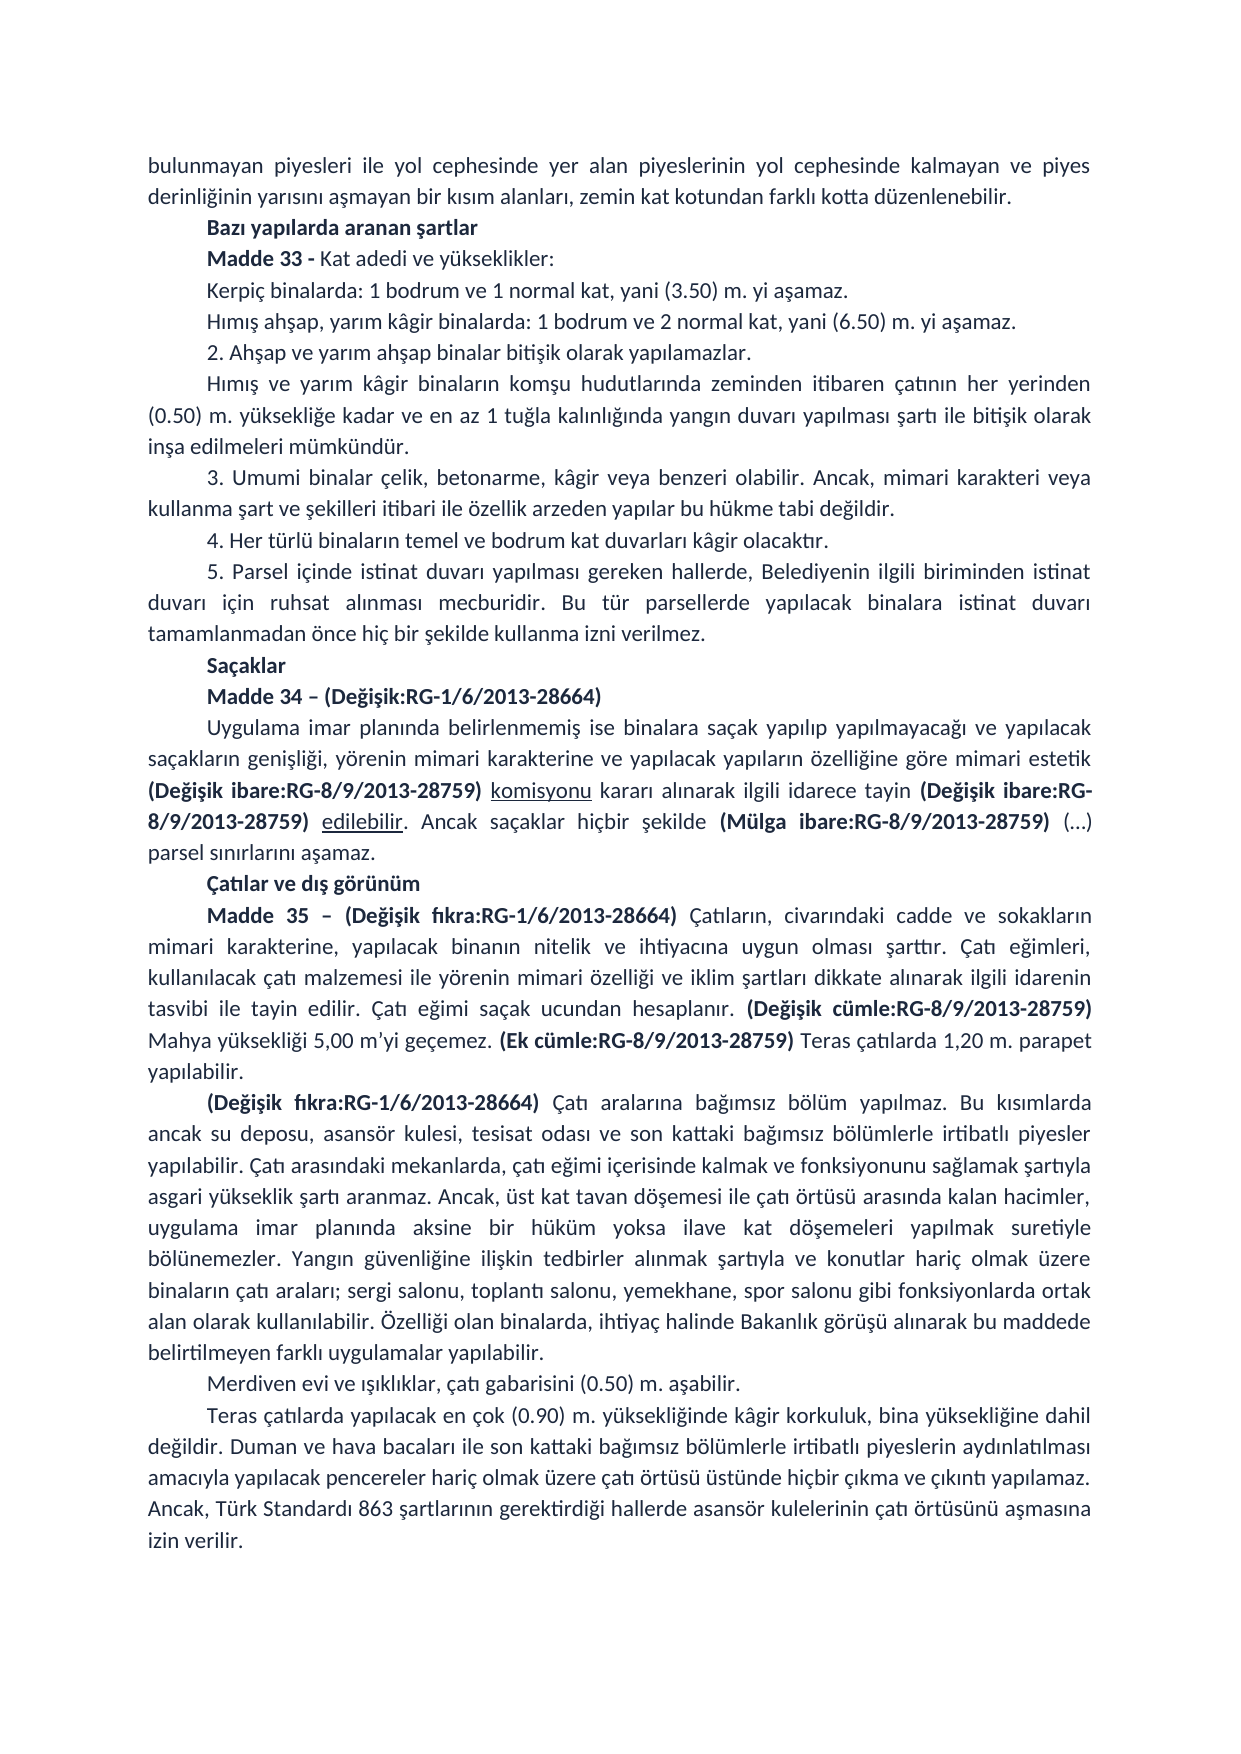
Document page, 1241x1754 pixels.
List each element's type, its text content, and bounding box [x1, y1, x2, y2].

text 3. Umumi binalar çelik, betonarme, kâgir veya benzeri olabilir. Ancak, mimari karakteri veya kullanma şart ve şekilleri itibari ile özellik arzeden yapılar bu hükme tabi değildir. [148, 460, 1093, 523]
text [148, 148, 1093, 210]
text Madde 35 – (Değişik fıkra:RG-1/6/2013-28664) Çatıların, civarındaki cadde ve sokakların mimari karakterine, yapılacak binanın nitelik ve ihtiyacına uygun olması şarttır. Çatı eğimleri, kullanılacak çatı malzemesi ile yörenin mimari özelliği ve iklim şartları dikkate alınarak ilgili idarenin tasvibi ile tayin edilir. Çatı eğimi saçak ucundan hesaplanır. (Değişik cümle:RG-8/9/2013-28759) Mahya yüksekliği 5,00 m’yi geçemez. (Ek cümle:RG-8/9/2013-28759) Teras çatılarda 1,20 m. parapet yapılabilir. [148, 898, 1093, 1085]
text Madde 34 – (Değişik:RG-1/6/2013-28664) [148, 679, 1093, 710]
text Hımış ahşap, yarım kâgir binalarda: 1 bodrum ve 2 normal kat, yani (6.50) m. yi aşamaz. [148, 304, 1093, 335]
text (Değişik fıkra:RG-1/6/2013-28664) Çatı aralarına bağımsız bölüm yapılmaz. Bu kısımlarda ancak su deposu, asansör kulesi, tesisat odası ve son kattaki bağımsız bölümlerle irtibatlı piyesler yapılabilir. Çatı arasındaki mekanlarda, çatı eğimi içerisinde kalmak ve fonksiyonunu sağlamak şartıyla asgari yükseklik şartı aranmaz. Ancak, üst kat tavan döşemesi ile çatı örtüsü arasında kalan hacimler, uygulama imar planında aksine bir hüküm yoksa ilave kat döşemeleri yapılmak suretiyle bölünemezler. Yangın güvenliğine ilişkin tedbirler alınmak şartıyla ve konutlar hariç olmak üzere binaların çatı araları; sergi salonu, toplantı salonu, yemekhane, spor salonu gibi fonksiyonlarda ortak alan olarak kullanılabilir. Özelliği olan binalarda, ihtiyaç halinde Bakanlık görüşü alınarak bu maddede belirtilmeyen farklı uygulamalar yapılabilir. [148, 1085, 1093, 1366]
text 4. Her türlü binaların temel ve bodrum kat duvarları kâgir olacaktır. [148, 523, 1093, 554]
text 5. Parsel içinde istinat duvarı yapılması gereken hallerde, Belediyenin ilgili biriminden istinat duvarı için ruhsat alınması mecburidir. Bu tür parsellerde yapılacak binalara istinat duvarı tamamlanmadan önce hiç bir şekilde kullanma izni verilmez. [148, 554, 1093, 648]
text Uygulama imar planında belirlenmemiş ise binalara saçak yapılıp yapılmayacağı ve yapılacak saçakların genişliği, yörenin mimari karakterine ve yapılacak yapıların özelliğine göre mimari estetik (Değişik ibare:RG-8/9/2013-28759) komisyonu kararı alınarak ilgili idarece tayin (Değişik ibare:RG-8/9/2013-28759) edilebilir. Ancak saçaklar hiçbir şekilde (Mülga ibare:RG-8/9/2013-28759) (…) parsel sınırlarını aşamaz. [148, 710, 1093, 866]
text Saçaklar [148, 648, 1093, 679]
text Hımış ve yarım kâgir binaların komşu hudutlarında zeminden itibaren çatının her yerinden (0.50) m. yüksekliğe kadar ve en az 1 tuğla kalınlığında yangın duvarı yapılması şartı ile bitişik olarak inşa edilmeleri mümkündür. [148, 366, 1093, 460]
text Madde 33 - Kat adedi ve yükseklikler: [148, 241, 1093, 273]
text Merdiven evi ve ışıklıklar, çatı gabarisini (0.50) m. aşabilir. [148, 1366, 1093, 1398]
text Teras çatılarda yapılacak en çok (0.90) m. yüksekliğinde kâgir korkuluk, bina yüksekliğine dahil değildir. Duman ve hava bacaları ile son kattaki bağımsız bölümlerle irtibatlı piyeslerin aydınlatılması amacıyla yapılacak pencereler hariç olmak üzere çatı örtüsü üstünde hiçbir çıkma ve çıkıntı yapılamaz. Ancak, Türk Standardı 863 şartlarının gerektirdiği hallerde asansör kulelerinin çatı örtüsünü aşmasına izin verilir. [148, 1398, 1093, 1554]
text 2. Ahşap ve yarım ahşap binalar bitişik olarak yapılamazlar. [148, 335, 1093, 366]
text Kerpiç binalarda: 1 bodrum ve 1 normal kat, yani (3.50) m. yi aşamaz. [148, 273, 1093, 304]
text Bazı yapılarda aranan şartlar [148, 210, 1093, 241]
text Çatılar ve dış görünüm [148, 866, 1093, 898]
